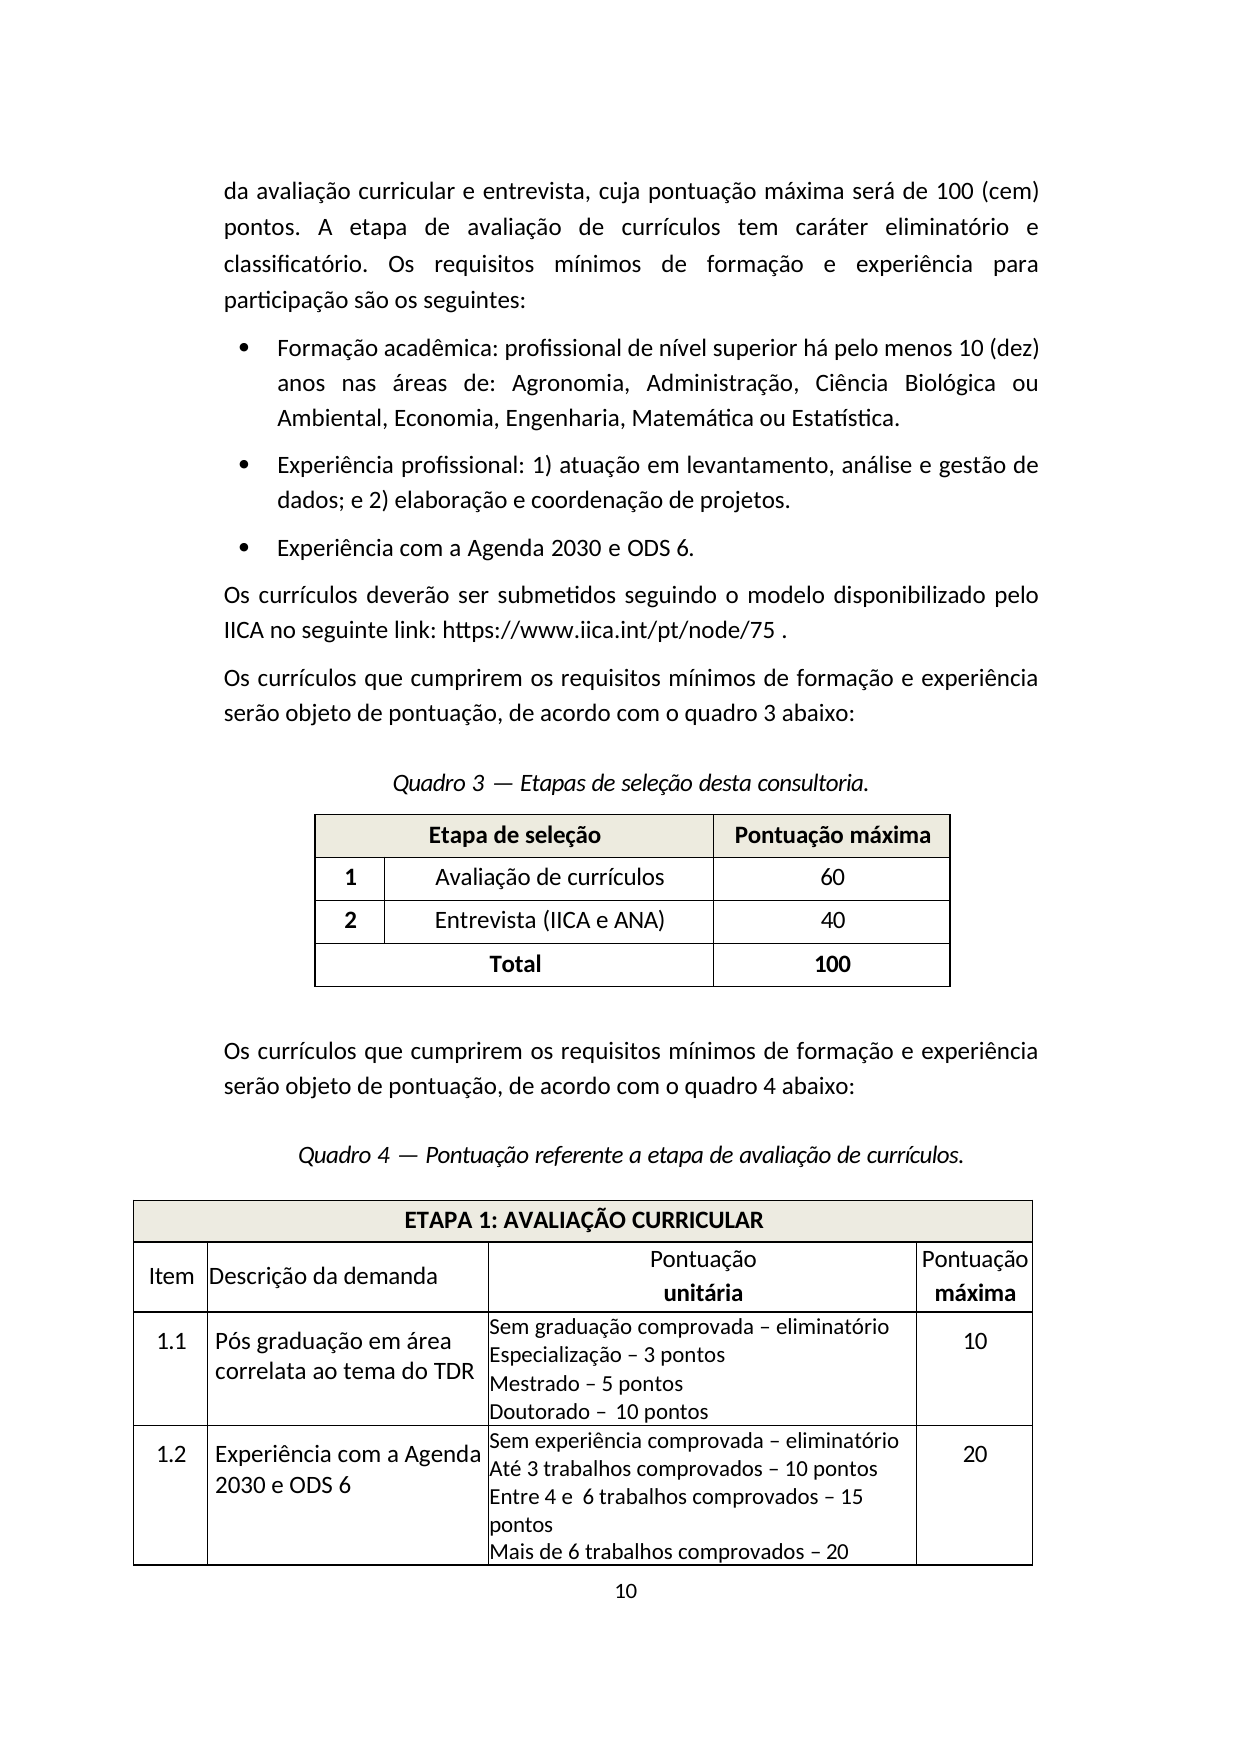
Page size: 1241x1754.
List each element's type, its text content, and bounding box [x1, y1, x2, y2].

table_cell Sem experiência comprovada – eliminatório Até 3 trabalhos comprovados – 10 pontos Entre 4 e 6 trabalhos comprovados – 15 pontos Mais de 6 trabalhos comprovados – 20 [489, 1426, 916, 1564]
table_cell 10 [917, 1313, 1032, 1425]
table_cell Sem graduação comprovada – eliminatório Especialização – 3 pontos Mestrado – 5 pontos Doutorado – 10 pontos [489, 1313, 916, 1425]
table_header Etapa de seleção [316, 815, 713, 857]
table_cell Avaliação de currículos [385, 858, 713, 899]
table_cell Entrevista (IICA e ANA) [385, 901, 713, 943]
text Os currículos que cumprirem os requisitos mínimos de formação e experiência serão objeto de pontuação, de acordo com o quadro 4 abaixo: [223, 1035, 1040, 1100]
table_cell Descrição da demanda [208, 1243, 488, 1311]
text Os currículos deverão ser submetidos seguindo o modelo disponibilizado pelo IICA no seguinte link: https://www.iica.int/pt/node/75 . [223, 580, 1040, 645]
table_cell 1 [316, 858, 384, 899]
list Formação acadêmica: profissional de nível superior há pelo menos 10 (dez) anos nas áreas de: Agronomia, Administração, Ciência Biológica ou Ambiental, Economia, Engenharia, Matemática ou Estatística. [239, 332, 1040, 433]
table_cell 2 [316, 901, 384, 943]
table_cell Experiência com a Agenda 2030 e ODS 6 [208, 1426, 488, 1564]
table_header ETAPA 1: AVALIAÇÃO CURRICULAR [134, 1201, 1032, 1241]
table_cell 1.1 [134, 1313, 207, 1425]
table_cell Pós graduação em área correlata ao tema do TDR [208, 1313, 488, 1425]
text Quadro 3 — Etapas de seleção desta consultoria. [200, 767, 1062, 797]
table_cell 100 [714, 944, 949, 986]
table_cell Pontuação máxima [917, 1243, 1032, 1311]
text Quadro 4 — Pontuação referente a etapa de avaliação de currículos. [200, 1139, 1062, 1170]
table_cell Pontuação unitária [489, 1243, 916, 1311]
table_cell 60 [714, 858, 949, 899]
table_cell Total [316, 944, 713, 986]
table_cell Item [134, 1243, 207, 1311]
text da avaliação curricular e entrevista, cuja pontuação máxima será de 100 (cem) pontos. A etapa de avaliação de currículos tem caráter eliminatório e classificatório. Os requisitos mínimos de formação e experiência para participação são os seguintes: [223, 175, 1040, 315]
table_cell 1.2 [134, 1426, 207, 1564]
list Experiência profissional: 1) atuação em levantamento, análise e gestão de dados; e 2) elaboração e coordenação de projetos. [239, 450, 1040, 515]
table_cell 40 [714, 901, 949, 943]
text Os currículos que cumprirem os requisitos mínimos de formação e experiência serão objeto de pontuação, de acordo com o quadro 3 abaixo: [223, 662, 1040, 727]
table_cell 20 [917, 1426, 1032, 1564]
list Experiência com a Agenda 2030 e ODS 6. [239, 532, 1152, 563]
table_header Pontuação máxima [714, 815, 949, 857]
